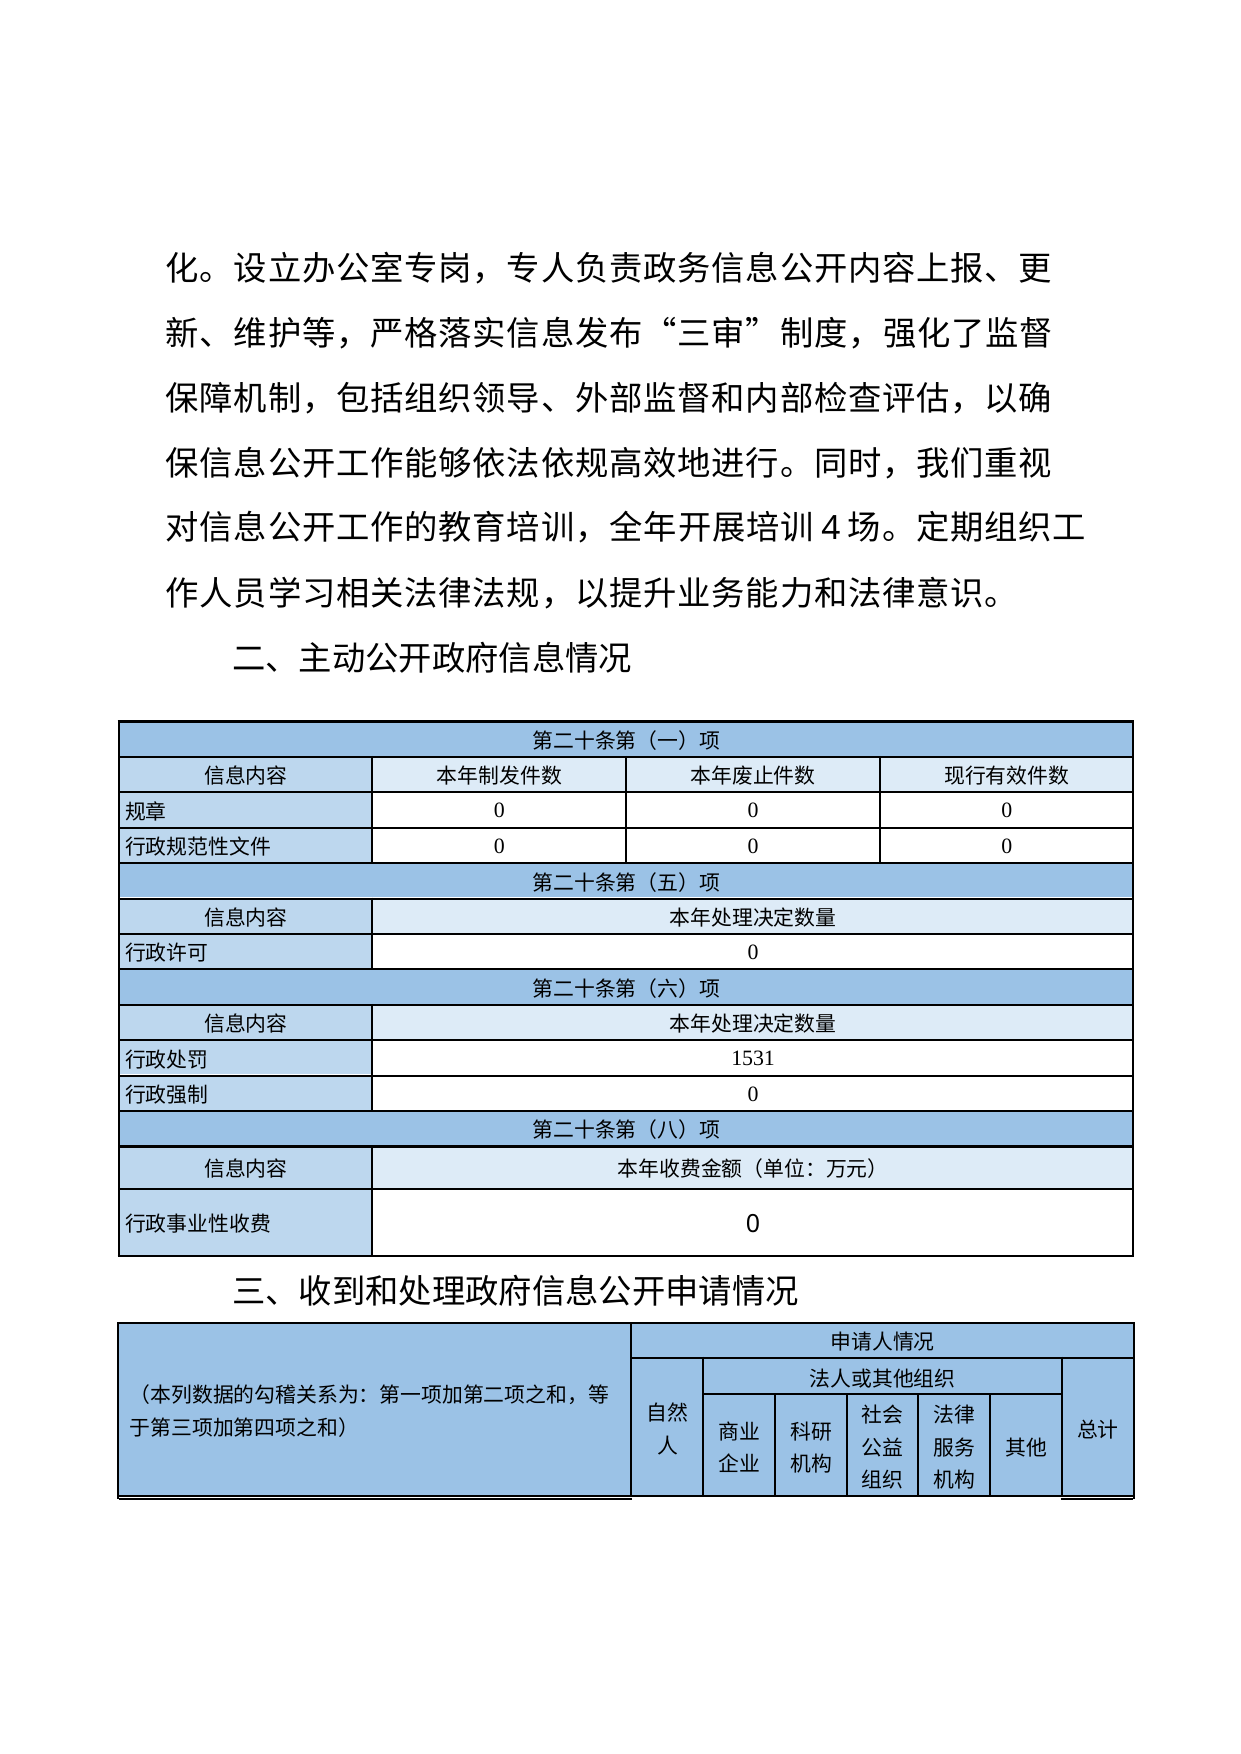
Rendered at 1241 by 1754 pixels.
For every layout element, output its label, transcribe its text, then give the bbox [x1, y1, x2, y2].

table_cell 1531 [373, 1041, 1132, 1074]
table_cell 本年废止件数 [627, 758, 879, 791]
table_cell 行政许可 [120, 935, 371, 968]
table_cell 0 [627, 829, 879, 862]
table_cell 行政规范性文件 [120, 829, 371, 862]
table_cell 本年处理决定数量 [373, 1006, 1132, 1039]
table_cell 本年处理决定数量 [373, 900, 1132, 933]
table_cell 本年收费金额（单位：万元） [373, 1148, 1132, 1188]
table_cell 本年制发件数 [373, 758, 625, 791]
table_cell 行政强制 [120, 1077, 371, 1110]
table_cell 第二十条第（八）项 [120, 1112, 1132, 1145]
table_header 第二十条第（一）项 [120, 723, 1132, 756]
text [165, 233, 1087, 623]
table_cell 行政处罚 [120, 1041, 371, 1074]
table_cell 科研 机构 [776, 1395, 846, 1495]
table_cell 现行有效件数 [881, 758, 1132, 791]
table_cell 商业 企业 [704, 1395, 774, 1495]
table_header 申请人情况 [632, 1324, 1133, 1357]
table_cell 法人或其他组织 [704, 1359, 1061, 1393]
table_cell 0 [373, 1190, 1132, 1255]
table_cell 0 [881, 793, 1132, 827]
table_cell 信息内容 [120, 1148, 371, 1188]
table_cell 自然人 [632, 1359, 702, 1495]
table_cell 行政事业性收费 [120, 1190, 371, 1255]
table_cell 信息内容 [120, 900, 371, 933]
table_cell 信息内容 [120, 1006, 371, 1039]
table_cell 0 [881, 829, 1132, 862]
table_cell 第二十条第（六）项 [120, 970, 1132, 1004]
table_cell 0 [373, 1077, 1132, 1110]
table_header （本列数据的勾稽关系为：第一项加第二项之和，等于第三项加第四项之和） [119, 1324, 630, 1495]
table_cell 0 [373, 829, 625, 862]
table_cell 总计 [1063, 1359, 1133, 1495]
list 主动公开政府信息情况 [165, 623, 1087, 688]
table_cell 法律服务机构 [919, 1395, 989, 1495]
table_cell 第二十条第（五）项 [120, 864, 1132, 897]
table_cell 规章 [120, 793, 371, 827]
table_cell 信息内容 [120, 758, 371, 791]
table_cell 社会公益组织 [848, 1395, 917, 1495]
list 收到和处理政府信息公开申请情况 [165, 1257, 1087, 1322]
table_cell 其他 [991, 1395, 1061, 1495]
table_cell 0 [373, 935, 1132, 968]
table_cell 0 [627, 793, 879, 827]
table_cell 0 [373, 793, 625, 827]
